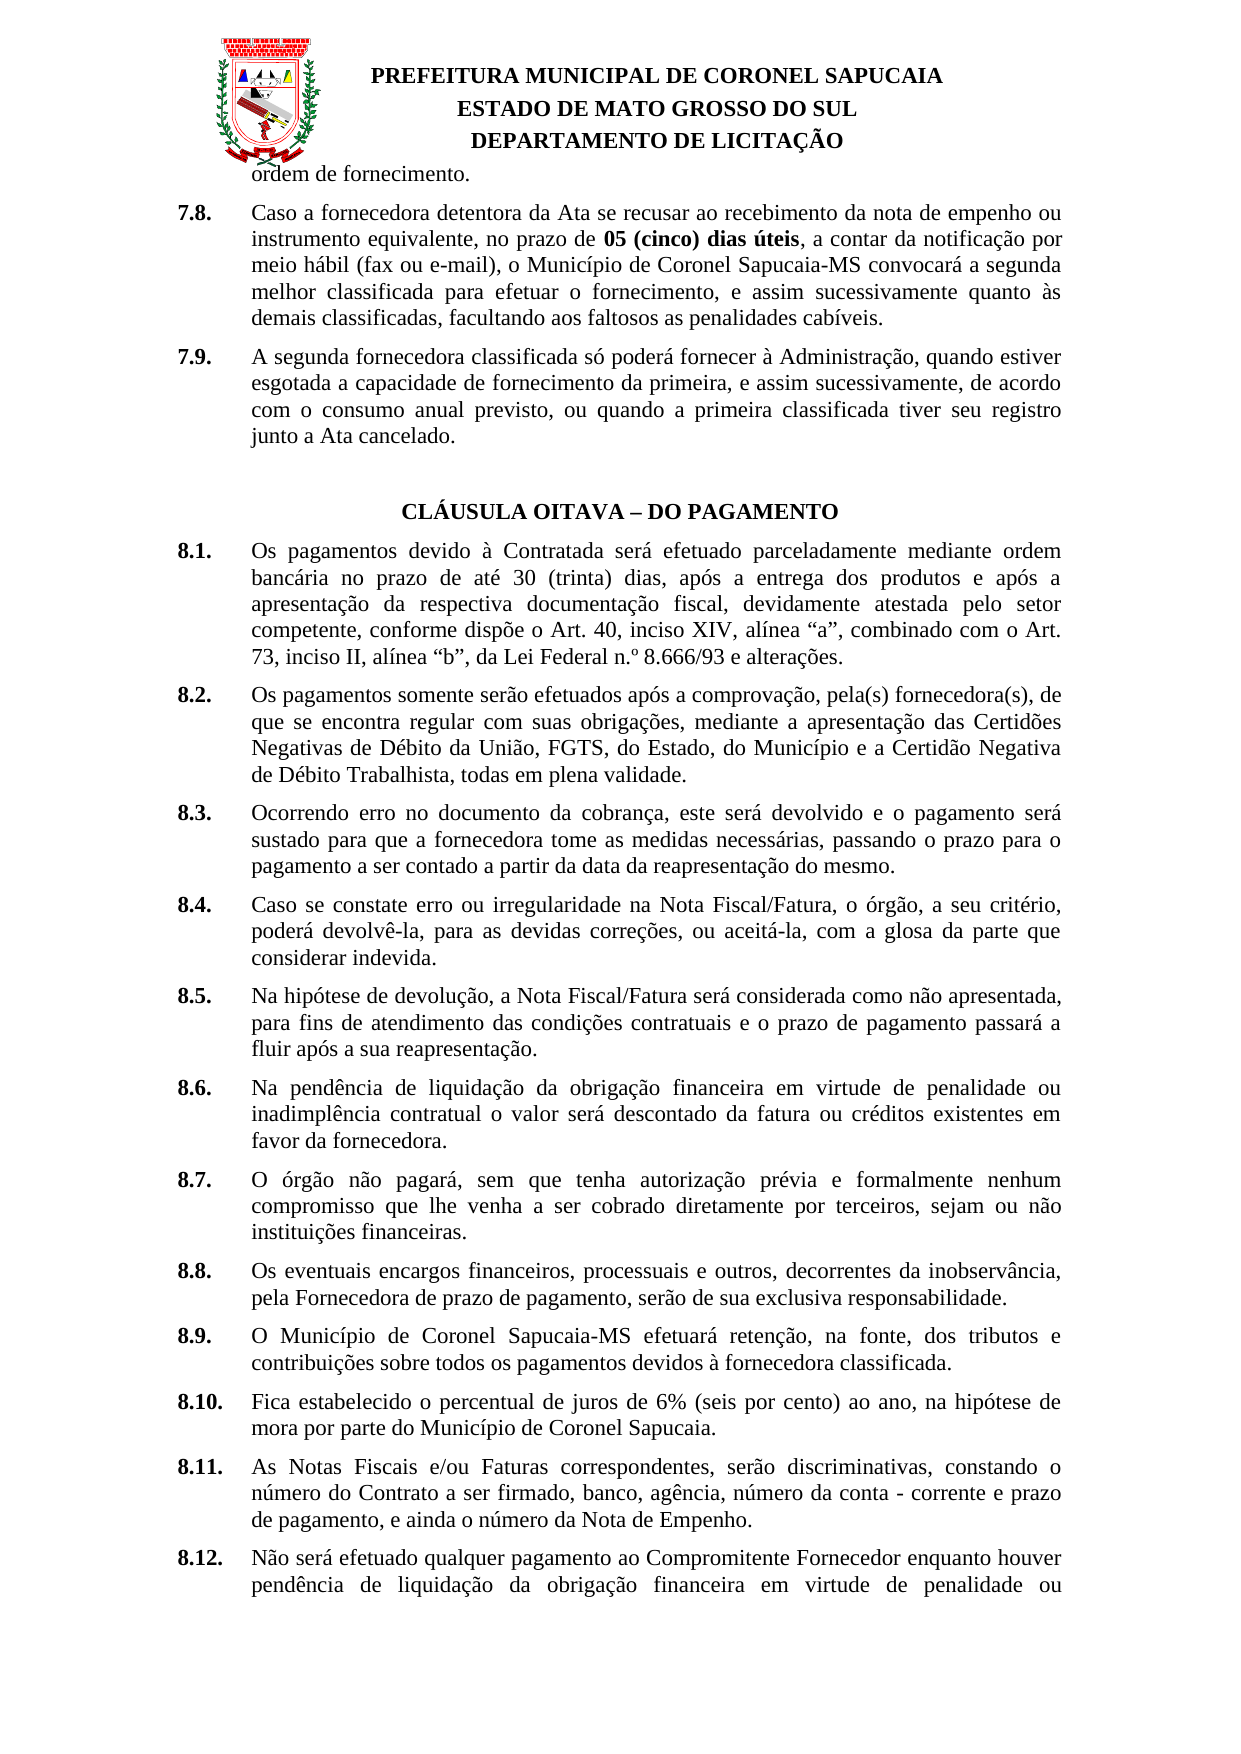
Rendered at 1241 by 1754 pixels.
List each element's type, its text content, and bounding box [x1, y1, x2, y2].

list Na pendência de liquidação da obrigação financeira em virtude de penalidade ou inadimplência contratual o valor será descontado da fatura ou créditos existentes em favor da fornecedora. [177, 1074, 1063, 1153]
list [177, 160, 1063, 186]
list As Notas Fiscais e/ou Faturas correspondentes, serão discriminativas, constando o número do Contrato a ser firmado, banco, agência, número da conta - corrente e prazo de pagamento, e ainda o número da Nota de Empenho. [177, 1453, 1063, 1532]
list O Município de Coronel Sapucaia-MS efetuará retenção, na fonte, dos tributos e contribuições sobre todos os pagamentos devidos à fornecedora classificada. [177, 1322, 1063, 1375]
list O órgão não pagará, sem que tenha autorização prévia e formalmente nenhum compromisso que lhe venha a ser cobrado diretamente por terceiros, sejam ou não instituições financeiras. [177, 1166, 1063, 1245]
list Os eventuais encargos financeiros, processuais e outros, decorrentes da inobservância, pela Fornecedora de prazo de pagamento, serão de sua exclusiva responsabilidade. [177, 1257, 1063, 1310]
list Na hipótese de devolução, a Nota Fiscal/Fatura será considerada como não apresentada, para fins de atendimento das condições contratuais e o prazo de pagamento passará a fluir após a sua reapresentação. [177, 983, 1063, 1062]
list Ocorrendo erro no documento da cobrança, este será devolvido e o pagamento será sustado para que a fornecedora tome as medidas necessárias, passando o prazo para o pagamento a ser contado a partir da data da reapresentação do mesmo. [177, 799, 1063, 878]
list Os pagamentos somente serão efetuados após a comprovação, pela(s) fornecedora(s), de que se encontra regular com suas obrigações, mediante a apresentação das Certidões Negativas de Débito da União, FGTS, do Estado, do Município e a Certidão Negativa de Débito Trabalhista, todas em plena validade. [177, 682, 1063, 787]
list A segunda fornecedora classificada só poderá fornecer à Administração, quando estiver esgotada a capacidade de fornecimento da primeira, e assim sucessivamente, de acordo com o consumo anual previsto, ou quando a primeira classificada tiver seu registro junto a Ata cancelado. [177, 343, 1063, 448]
list Fica estabelecido o percentual de juros de 6% (seis por cento) ao ano, na hipótese de mora por parte do Município de Coronel Sapucaia. [177, 1388, 1063, 1440]
list Caso se constate erro ou irregularidade na Nota Fiscal/Fatura, o órgão, a seu critério, poderá devolvê-la, para as devidas correções, ou aceitá-la, com a glosa da parte que considerar indevida. [177, 891, 1063, 970]
list Caso a fornecedora detentora da Ata se recusar ao recebimento da nota de empenho ou instrumento equivalente, no prazo de 05 (cinco) dias úteis, a contar da notificação por meio hábil (fax ou e-mail), o Município de Coronel Sapucaia-MS convocará a segunda melhor classificada para efetuar o fornecimento, e assim sucessivamente quanto às demais classificadas, facultando aos faltosos as penalidades cabíveis. [177, 199, 1063, 331]
text CLÁUSULA OITAVA – DO PAGAMENTO [177, 498, 1063, 525]
list Os pagamentos devido à Contratada será efetuado parceladamente mediante ordem bancária no prazo de até 30 (trinta) dias, após a entrega dos produtos e após a apresentação da respectiva documentação fiscal, devidamente atestada pelo setor competente, conforme dispõe o Art. 40, inciso XIV, alínea “a”, combinado com o Art. 73, inciso II, alínea “b”, da Lei Federal n.º 8.666/93 e alterações. [177, 537, 1063, 669]
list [177, 1544, 1063, 1597]
